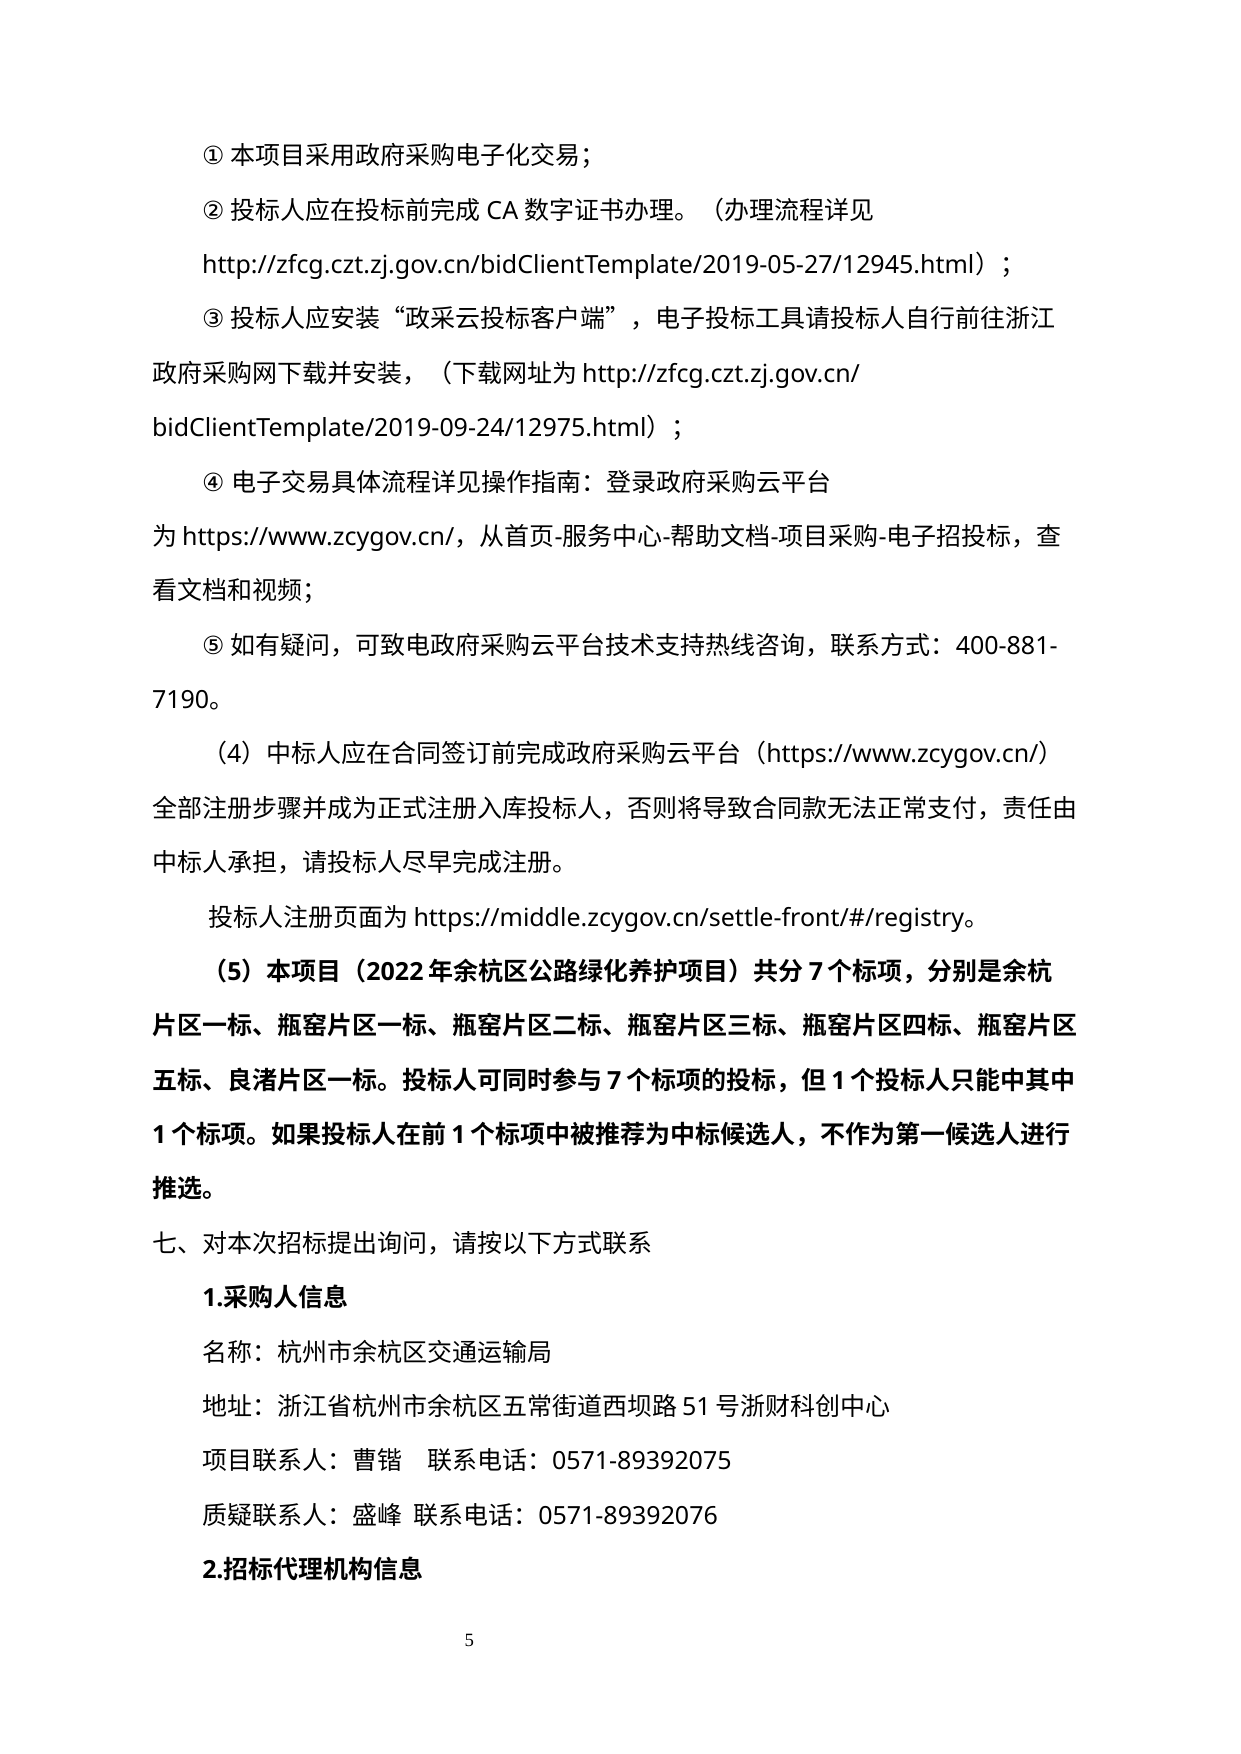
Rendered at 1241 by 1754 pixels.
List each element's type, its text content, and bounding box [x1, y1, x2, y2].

text ② 投标人应在投标前完成 CA 数字证书办理。（办理流程详见 [152, 190, 1077, 226]
text 1.采购人信息 [152, 1278, 1077, 1314]
text ⑤ 如有疑问，可致电政府采购云平台技术支持热线咨询，联系方式：400-881-7190。 [152, 625, 1077, 716]
text ③ 投标人应安装“政采云投标客户端”，电子投标工具请投标人自行前往浙江政府采购网下载并安装，（下载网址为http://zfcg.czt.zj.gov.cn/bidClientTemplate/2019-09-24/12975.html）； [152, 299, 1077, 444]
text 地址：浙江省杭州市余杭区五常街道西坝路51号浙财科创中心 [152, 1386, 1077, 1423]
text 项目联系人：曹锴 联系电话：0571-89392075 [152, 1441, 1077, 1477]
text （5）本项目（2022年余杭区公路绿化养护项目）共分7个标项，分别是余杭片区一标、瓶窑片区一标、瓶窑片区二标、瓶窑片区三标、瓶窑片区四标、瓶窑片区五标、良渚片区一标。投标人可同时参与7个标项的投标，但1个投标人只能中其中1个标项。如果投标人在前1个标项中被推荐为中标候选人，不作为第一候选人进行推选。 [152, 951, 1077, 1205]
list 对本次招标提出询问，请按以下方式联系 [152, 1223, 1077, 1259]
text ① 本项目采用政府采购电子化交易； [152, 136, 1077, 172]
text 质疑联系人：盛峰 联系电话：0571-89392076 [152, 1495, 1077, 1531]
text 投标人注册页面为https://middle.zcygov.cn/settle-front/#/registry。 [152, 897, 1077, 933]
text （4）中标人应在合同签订前完成政府采购云平台（https://www.zcygov.cn/）全部注册步骤并成为正式注册入库投标人，否则将导致合同款无法正常支付，责任由中标人承担，请投标人尽早完成注册。 [152, 734, 1077, 879]
text 2.招标代理机构信息 [152, 1549, 1077, 1586]
text 名称：杭州市余杭区交通运输局 [152, 1332, 1077, 1368]
text http://zfcg.czt.zj.gov.cn/bidClientTemplate/2019-05-27/12945.html）； [152, 244, 1077, 281]
text ④ 电子交易具体流程详见操作指南：登录政府采购云平台为https://www.zcygov.cn/，从首页-服务中心-帮助文档-项目采购-电子招投标，查看文档和视频； [152, 462, 1077, 607]
